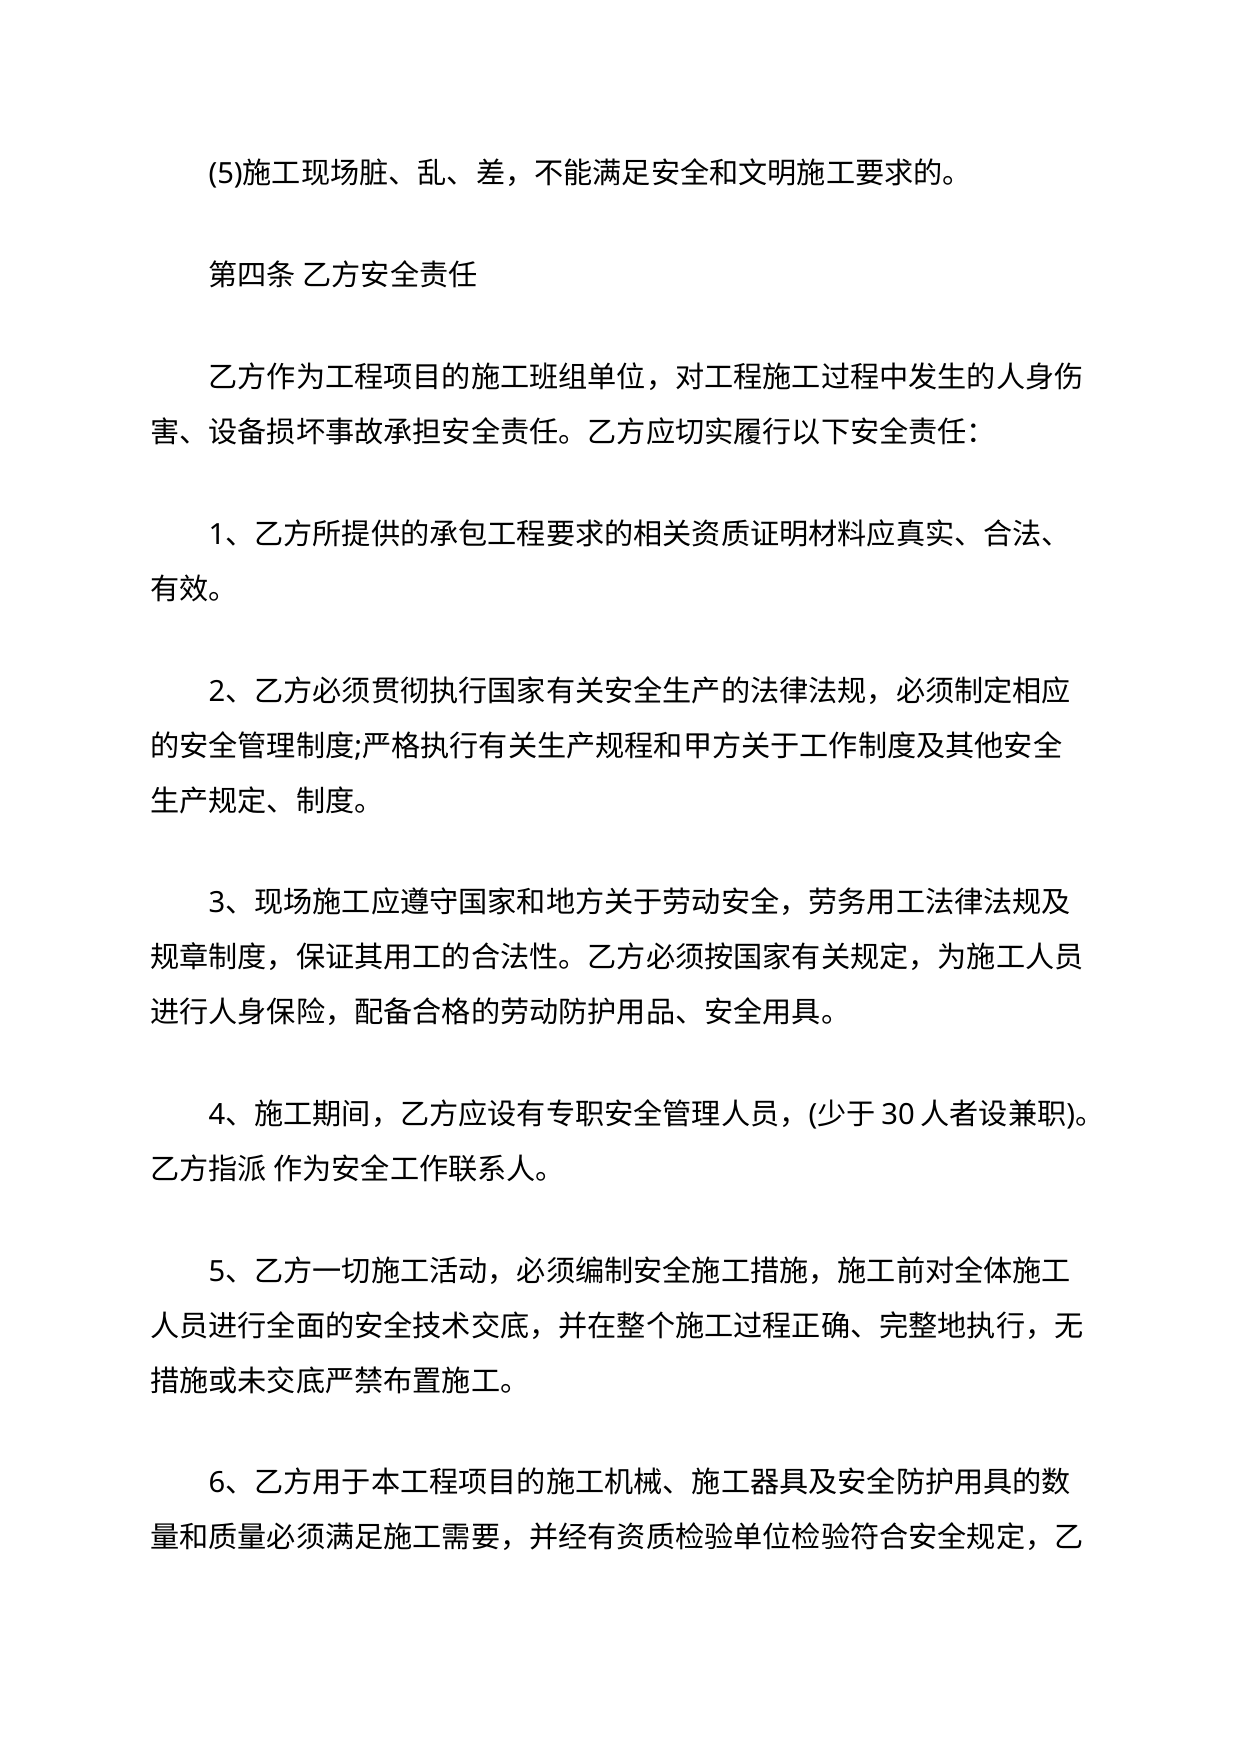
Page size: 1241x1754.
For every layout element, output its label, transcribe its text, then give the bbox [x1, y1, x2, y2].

text 1、乙方所提供的承包工程要求的相关资质证明材料应真实、合法、有效。 [150, 510, 1090, 608]
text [150, 1459, 1090, 1556]
text 3、现场施工应遵守国家和地方关于劳动安全，劳务用工法律法规及规章制度，保证其用工的合法性。乙方必须按国家有关规定，为施工人员进行人身保险，配备合格的劳动防护用品、安全用具。 [150, 879, 1090, 1031]
text 第四条 乙方安全责任 [150, 252, 1090, 294]
text 5、乙方一切施工活动，必须编制安全施工措施，施工前对全体施工人员进行全面的安全技术交底，并在整个施工过程正确、完整地执行，无措施或未交底严禁布置施工。 [150, 1247, 1090, 1399]
text (5)施工现场脏、乱、差，不能满足安全和文明施工要求的。 [150, 150, 1090, 192]
text 2、乙方必须贯彻执行国家有关安全生产的法律法规，必须制定相应的安全管理制度;严格执行有关生产规程和甲方关于工作制度及其他安全生产规定、制度。 [150, 667, 1090, 819]
text 4、施工期间，乙方应设有专职安全管理人员，(少于30人者设兼职)。乙方指派 作为安全工作联系人。 [150, 1091, 1090, 1188]
text 乙方作为工程项目的施工班组单位，对工程施工过程中发生的人身伤害、设备损坏事故承担安全责任。乙方应切实履行以下安全责任： [150, 354, 1090, 451]
